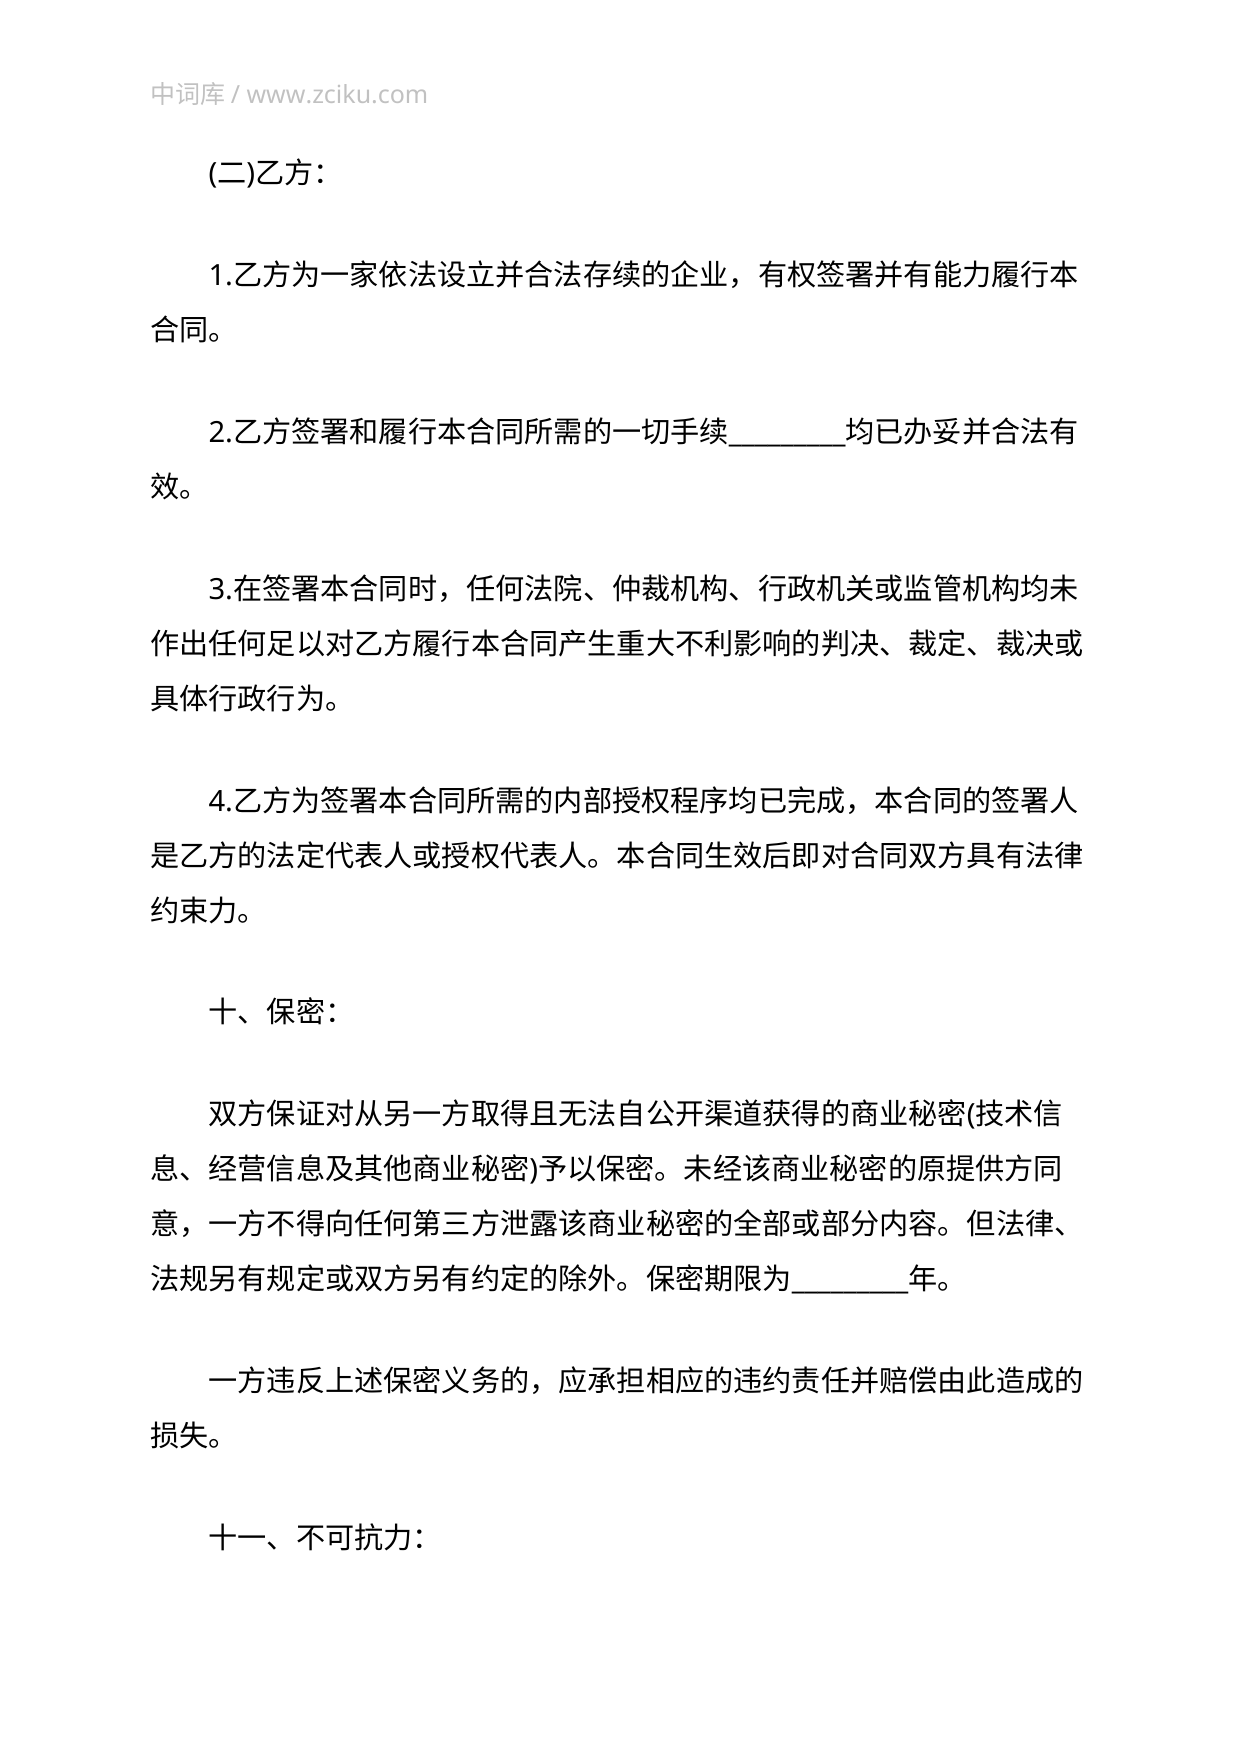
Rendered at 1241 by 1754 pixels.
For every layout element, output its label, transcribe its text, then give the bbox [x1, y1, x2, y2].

text 2.乙方签署和履行本合同所需的一切手续_________均已办妥并合法有效。 [150, 409, 1090, 506]
text 一方违反上述保密义务的，应承担相应的违约责任并赔偿由此造成的损失。 [150, 1357, 1090, 1455]
text (二)乙方： [150, 150, 1090, 192]
text 1.乙方为一家依法设立并合法存续的企业，有权签署并有能力履行本合同。 [150, 252, 1090, 349]
text 十、保密： [150, 989, 1090, 1031]
text 十一、不可抗力： [150, 1514, 1090, 1556]
text 4.乙方为签署本合同所需的内部授权程序均已完成，本合同的签署人是乙方的法定代表人或授权代表人。本合同生效后即对合同双方具有法律约束力。 [150, 777, 1090, 929]
text 双方保证对从另一方取得且无法自公开渠道获得的商业秘密(技术信息、经营信息及其他商业秘密)予以保密。未经该商业秘密的原提供方同意，一方不得向任何第三方泄露该商业秘密的全部或部分内容。但法律、法规另有规定或双方另有约定的除外。保密期限为_________年。 [150, 1091, 1090, 1298]
text 3.在签署本合同时，任何法院、仲裁机构、行政机关或监管机构均未作出任何足以对乙方履行本合同产生重大不利影响的判决、裁定、裁决或具体行政行为。 [150, 566, 1090, 718]
